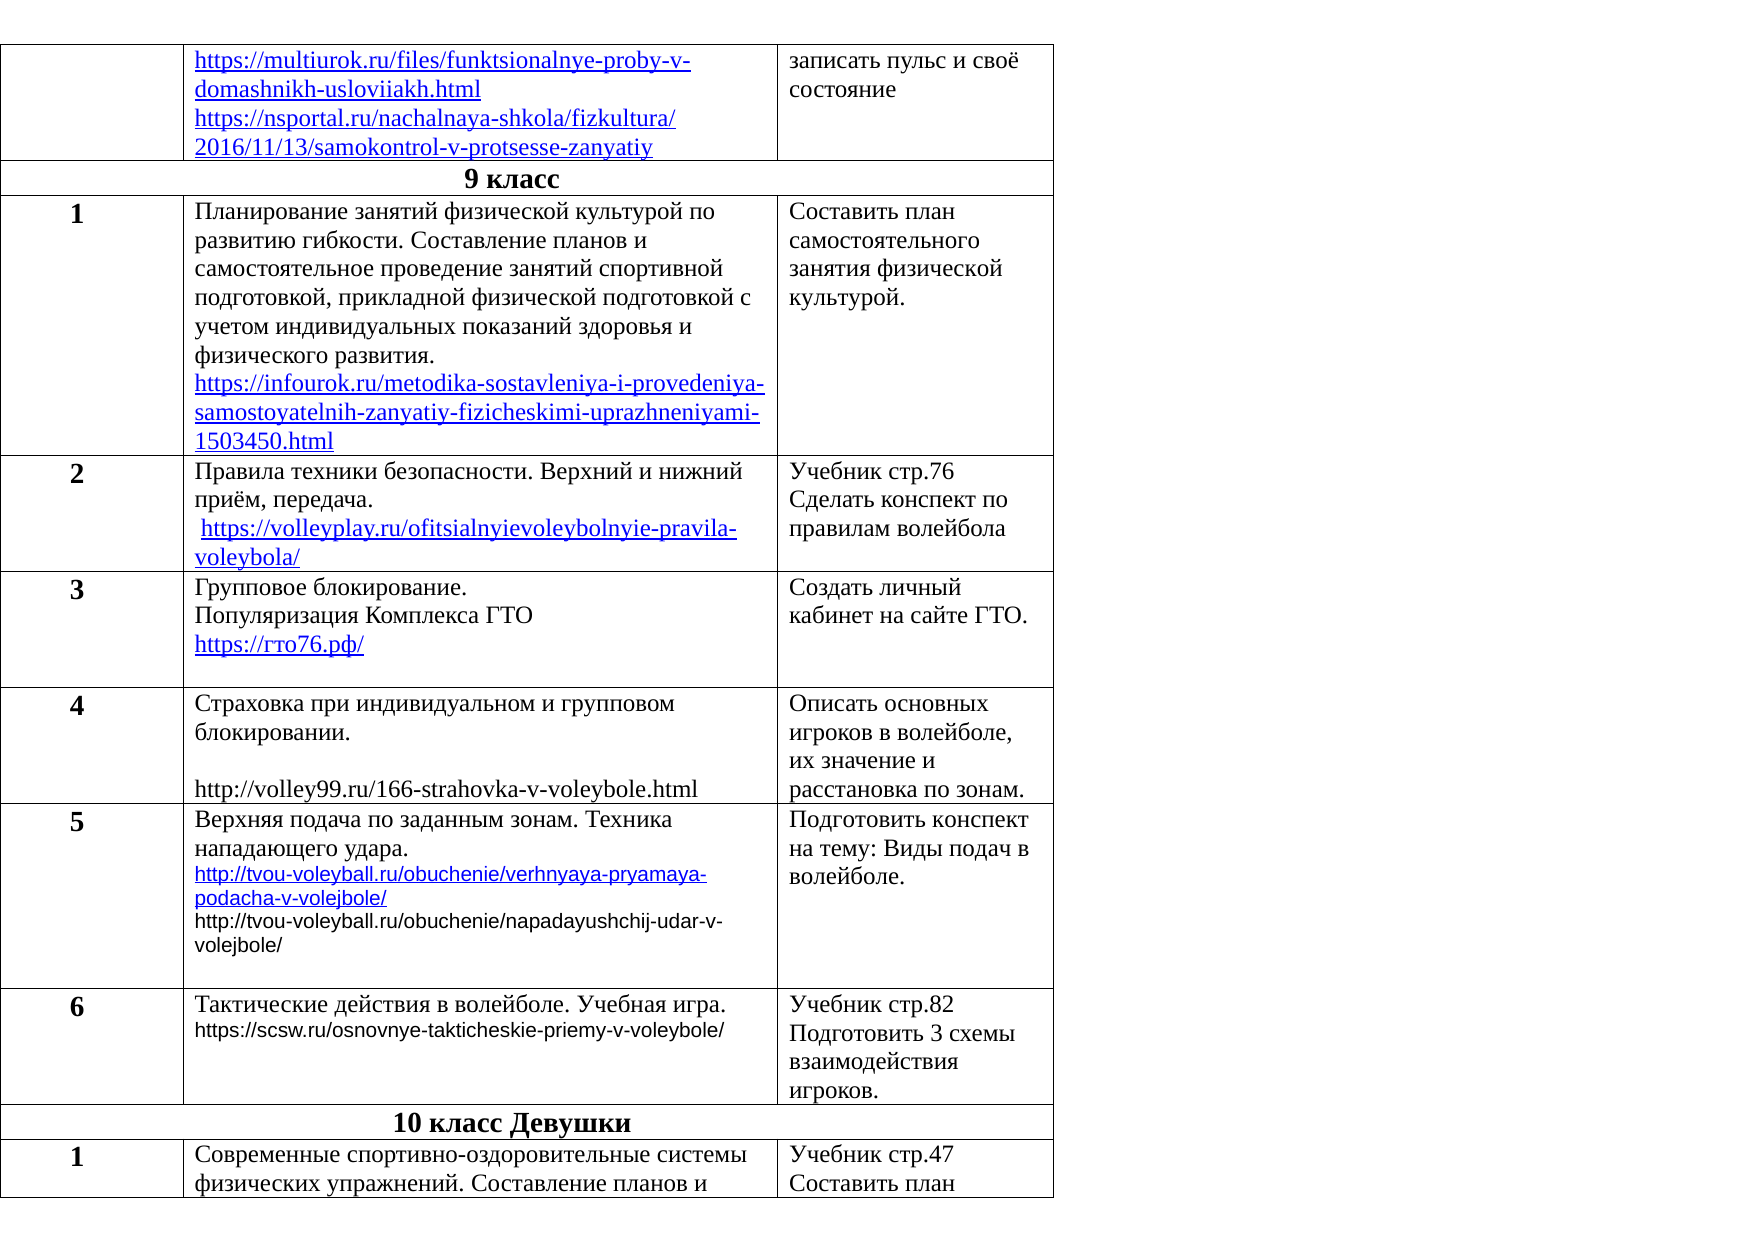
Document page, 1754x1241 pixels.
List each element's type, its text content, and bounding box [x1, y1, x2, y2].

table_cell Планирование занятий физической культурой по развитию гибкости. Составление планов и самостоятельное проведение занятий спортивной подготовкой, прикладной физической подготовкой с учетом индивидуальных показаний здоровья и физического развития. https://infourok.ru/metodika-sostavleniya-i-provedeniya-samostoyatelnih-zanyatiy-fizicheskimi-uprazhneniyami-1503450.html [184, 196, 777, 455]
table_cell 5 [1, 804, 183, 988]
table_cell 6 [1, 45, 183, 160]
table_cell 1 [1, 196, 183, 455]
table_cell Учебник стр.82 Подготовить 3 схемы взаимодействия игроков. [778, 989, 1053, 1104]
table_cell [778, 45, 1053, 160]
table_cell Описать основных игроков в волейболе, их значение и расстановка по зонам. [778, 688, 1053, 803]
table_cell 3 [1, 572, 183, 687]
table_cell Правила техники безопасности. Верхний и нижний приём, передача. https://volleyplay.ru/ofitsialnyievoleybolnyie-pravila-voleybola/ [184, 456, 777, 571]
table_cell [184, 45, 777, 160]
table_cell Составить план самостоятельного занятия физической культурой. [778, 196, 1053, 455]
table_cell 2 [1, 456, 183, 571]
table_cell Учебник стр.76 Сделать конспект по правилам волейбола [778, 456, 1053, 571]
table_cell 1 [1, 1140, 183, 1197]
table_cell Подготовить конспект на тему: Виды подач в волейболе. [778, 804, 1053, 988]
table_cell 4 [1, 688, 183, 803]
table_cell Тактические действия в волейболе. Учебная игра. https://scsw.ru/osnovnye-takticheskie-priemy-v-voleybole/ [184, 989, 777, 1104]
table_cell Верхняя подача по заданным зонам. Техника нападающего удара. http://tvou-voleyball.ru/obuchenie/verhnyaya-pryamaya-podacha-v-volejbole/ http://tvou-voleyball.ru/obuchenie/napadayushchij-udar-v-volejbole/ [184, 804, 777, 988]
table_cell 6 [1, 989, 183, 1104]
table_cell 9 класс [1, 161, 1053, 195]
table_cell Создать личный кабинет на сайте ГТО. [778, 572, 1053, 687]
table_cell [184, 1140, 777, 1197]
table_cell 10 класс Девушки [1, 1105, 1053, 1138]
table_cell Страховка при индивидуальном и групповом блокировании. http://volley99.ru/166-strahovka-v-voleybole.html [184, 688, 777, 803]
table_cell Групповое блокирование. Популяризация Комплекса ГТО https://гто76.рф/ [184, 572, 777, 687]
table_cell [778, 1140, 1053, 1197]
